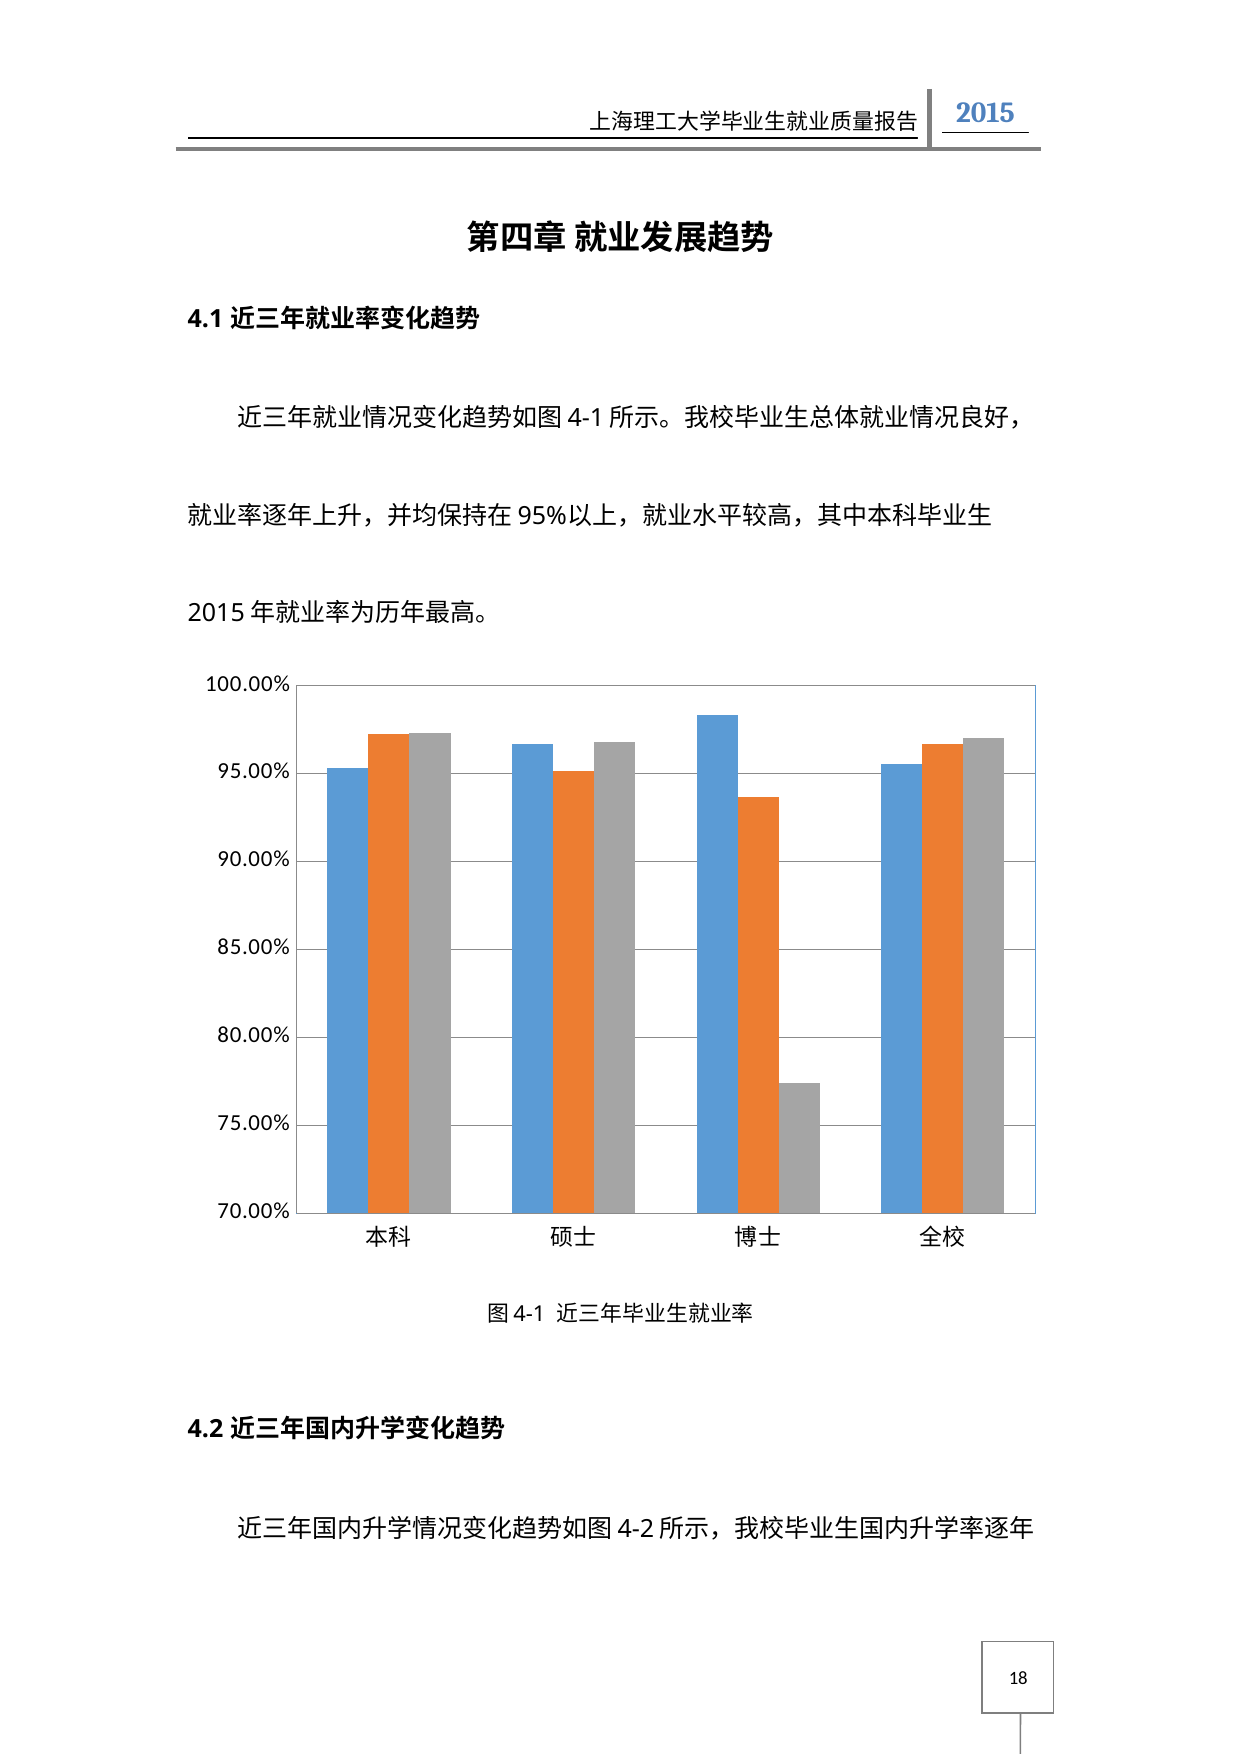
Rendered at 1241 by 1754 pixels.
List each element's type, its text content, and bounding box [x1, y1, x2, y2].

subtitle 4.1 近三年就业率变化趋势 [187, 284, 1053, 349]
text 近三年就业情况变化趋势如图4-1所示。我校毕业生总体就业情况良好，就业率逐年上升，并均保持在95%以上，就业水平较高，其中本科毕业生2015年就业率为历年最高。 [187, 383, 1053, 643]
title 第四章 就业发展趋势 [187, 203, 1053, 268]
subtitle 4.2 近三年国内升学变化趋势 [187, 1394, 1053, 1459]
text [187, 1494, 1053, 1559]
text 图4-1 近三年毕业生就业率 [187, 1296, 1053, 1328]
